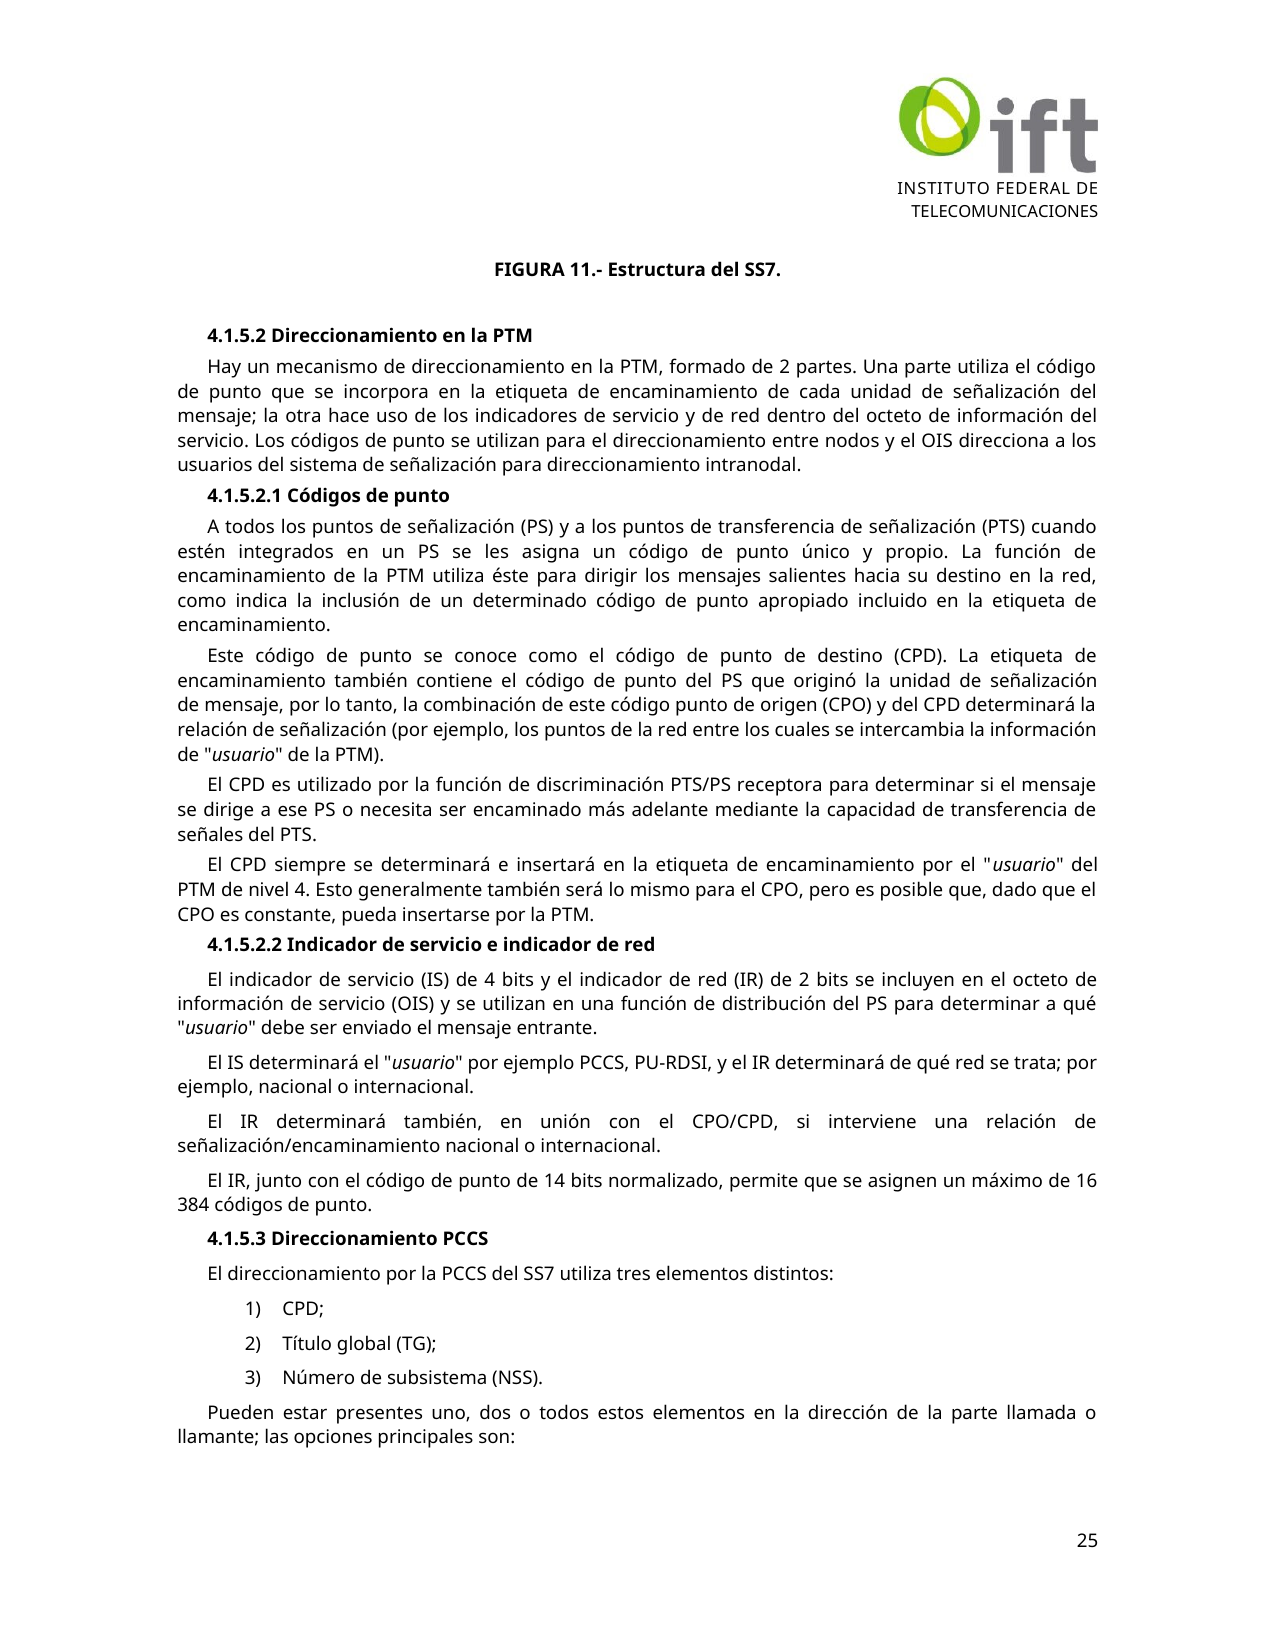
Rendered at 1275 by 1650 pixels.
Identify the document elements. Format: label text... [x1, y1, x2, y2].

text El IR determinará también, en unión con el CPO/CPD, si interviene una relación de señalización/encaminamiento nacional o internacional. [177, 1109, 1098, 1157]
text El IR, junto con el código de punto de 14 bits normalizado, permite que se asignen un máximo de 16 384 códigos de punto. [177, 1168, 1098, 1216]
list CPD; [244, 1296, 1098, 1320]
text Hay un mecanismo de direccionamiento en la PTM, formado de 2 partes. Una parte utiliza el código de punto que se incorpora en la etiqueta de encaminamiento de cada unidad de señalización del mensaje; la otra hace uso de los indicadores de servicio y de red dentro del octeto de información del servicio. Los códigos de punto se utilizan para el direccionamiento entre nodos y el OIS direcciona a los usuarios del sistema de señalización para direccionamiento intranodal. [177, 354, 1098, 477]
text El CPD siempre se determinará e insertará en la etiqueta de encaminamiento por el "usuario" del PTM de nivel 4. Esto generalmente también será lo mismo para el CPO, pero es posible que, dado que el CPO es constante, pueda insertarse por la PTM. [177, 852, 1098, 926]
text Este código de punto se conoce como el código de punto de destino (CPD). La etiqueta de encaminamiento también contiene el código de punto del PS que originó la unidad de señalización de mensaje, por lo tanto, la combinación de este código punto de origen (CPO) y del CPD determinará la relación de señalización (por ejemplo, los puntos de la red entre los cuales se intercambia la información de "usuario" de la PTM). [177, 643, 1098, 766]
text A todos los puntos de señalización (PS) y a los puntos de transferencia de señalización (PTS) cuando estén integrados en un PS se les asigna un código de punto único y propio. La función de encaminamiento de la PTM utiliza éste para dirigir los mensajes salientes hacia su destino en la red, como indica la inclusión de un determinado código de punto apropiado incluido en la etiqueta de encaminamiento. [177, 514, 1098, 637]
text Figura 11.- Estructura del SS7. [177, 256, 1098, 282]
text El IS determinará el "usuario" por ejemplo PCCS, PU-RDSI, y el IR determinará de qué red se trata; por ejemplo, nacional o internacional. [177, 1050, 1098, 1098]
text El direccionamiento por la PCCS del SS7 utiliza tres elementos distintos: [177, 1261, 1098, 1285]
text 4.1.5.2.2 Indicador de servicio e indicador de red [177, 932, 1098, 956]
text 4.1.5.3 Direccionamiento PCCS [177, 1227, 1098, 1251]
list Título global (TG); [244, 1331, 1098, 1355]
text El indicador de servicio (IS) de 4 bits y el indicador de red (IR) de 2 bits se incluyen en el octeto de información de servicio (OIS) y se utilizan en una función de distribución del PS para determinar a qué "usuario" debe ser enviado el mensaje entrante. [177, 967, 1098, 1039]
picture [897, 73, 1099, 177]
text 4.1.5.2 Direccionamiento en la PTM [177, 323, 1098, 348]
text El CPD es utilizado por la función de discriminación PTS/PS receptora para determinar si el mensaje se dirige a ese PS o necesita ser encaminado más adelante mediante la capacidad de transferencia de señales del PTS. [177, 772, 1098, 846]
text Pueden estar presentes uno, dos o todos estos elementos en la dirección de la parte llamada o llamante; las opciones principales son: [177, 1400, 1098, 1448]
list Número de subsistema (NSS). [244, 1365, 1098, 1389]
text 4.1.5.2.1 Códigos de punto [177, 483, 1098, 508]
